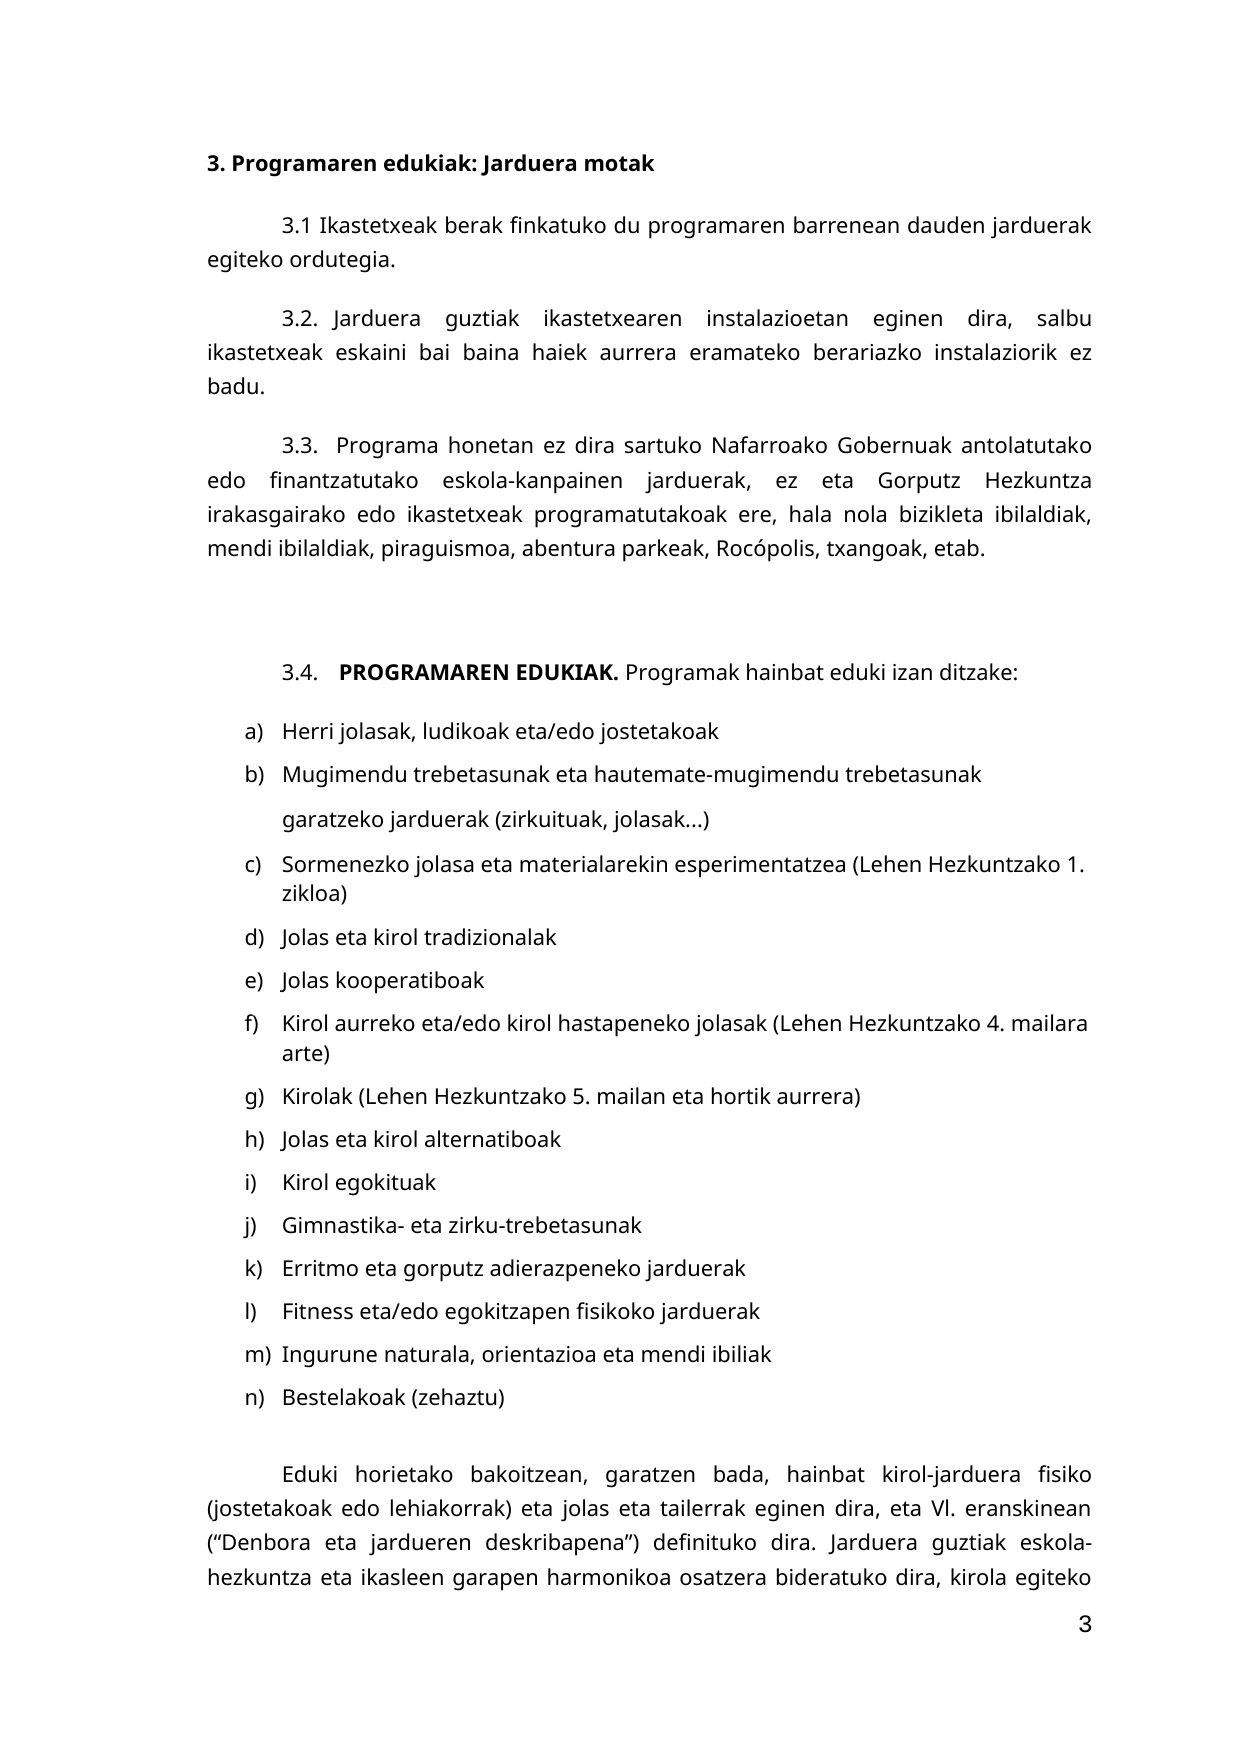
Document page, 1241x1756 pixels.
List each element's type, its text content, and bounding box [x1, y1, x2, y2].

list Gimnastika- eta zirku-trebetasunak [244, 1210, 1107, 1240]
list Ingurune naturala, orientazioa eta mendi ibiliak [244, 1339, 1107, 1369]
list Programa honetan ez dira sartuko Nafarroako Gobernuak antolatutako edo finantzatutako eskola-kanpainen jarduerak, ez eta Gorputz Hezkuntza irakasgairako edo ikastetxeak programatutakoak ere, hala nola bizikleta ibilaldiak, mendi ibilaldiak, piraguismoa, abentura parkeak, Rocópolis, txangoak, etab. [207, 431, 1093, 563]
list Bestelakoak (zehaztu) [244, 1382, 1107, 1412]
list Herri jolasak, ludikoak eta/edo jostetakoak [244, 716, 1107, 746]
list Mugimendu trebetasunak eta hautemate-mugimendu trebetasunak garatzeko jarduerak (zirkuituak, jolasak...) [244, 759, 1028, 834]
list Kirol aurreko eta/edo kirol hastapeneko jolasak (Lehen Hezkuntzako 4. mailara arte) [244, 1008, 1107, 1067]
list Jolas kooperatiboak [244, 964, 1107, 994]
list Jolas eta kirol alternatiboak [244, 1124, 1107, 1153]
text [207, 1459, 1093, 1591]
list Jarduera guztiak ikastetxearen instalazioetan eginen dira, salbu ikastetxeak eskaini bai baina haiek aurrera eramateko berariazko instalaziorik ez badu. [207, 303, 1093, 401]
list Kirol egokituak [244, 1167, 1107, 1197]
subtitle 3. Programaren edukiak: Jarduera motak [207, 148, 1107, 177]
text 3.1 Ikastetxeak berak finkatuko du programaren barrenean dauden jarduerak egiteko ordutegia. [207, 209, 1093, 273]
list Jolas eta kirol tradizionalak [244, 922, 1107, 951]
list PROGRAMAREN EDUKIAK. Programak hainbat eduki izan ditzake: [207, 657, 1093, 687]
list Fitness eta/edo egokitzapen fisikoko jarduerak [244, 1296, 1107, 1326]
list Sormenezko jolasa eta materialarekin esperimentatzea (Lehen Hezkuntzako 1. zikloa) [244, 849, 1107, 908]
list Erritmo eta gorputz adierazpeneko jarduerak [244, 1253, 1107, 1283]
list Kirolak (Lehen Hezkuntzako 5. mailan eta hortik aurrera) [244, 1081, 1107, 1111]
